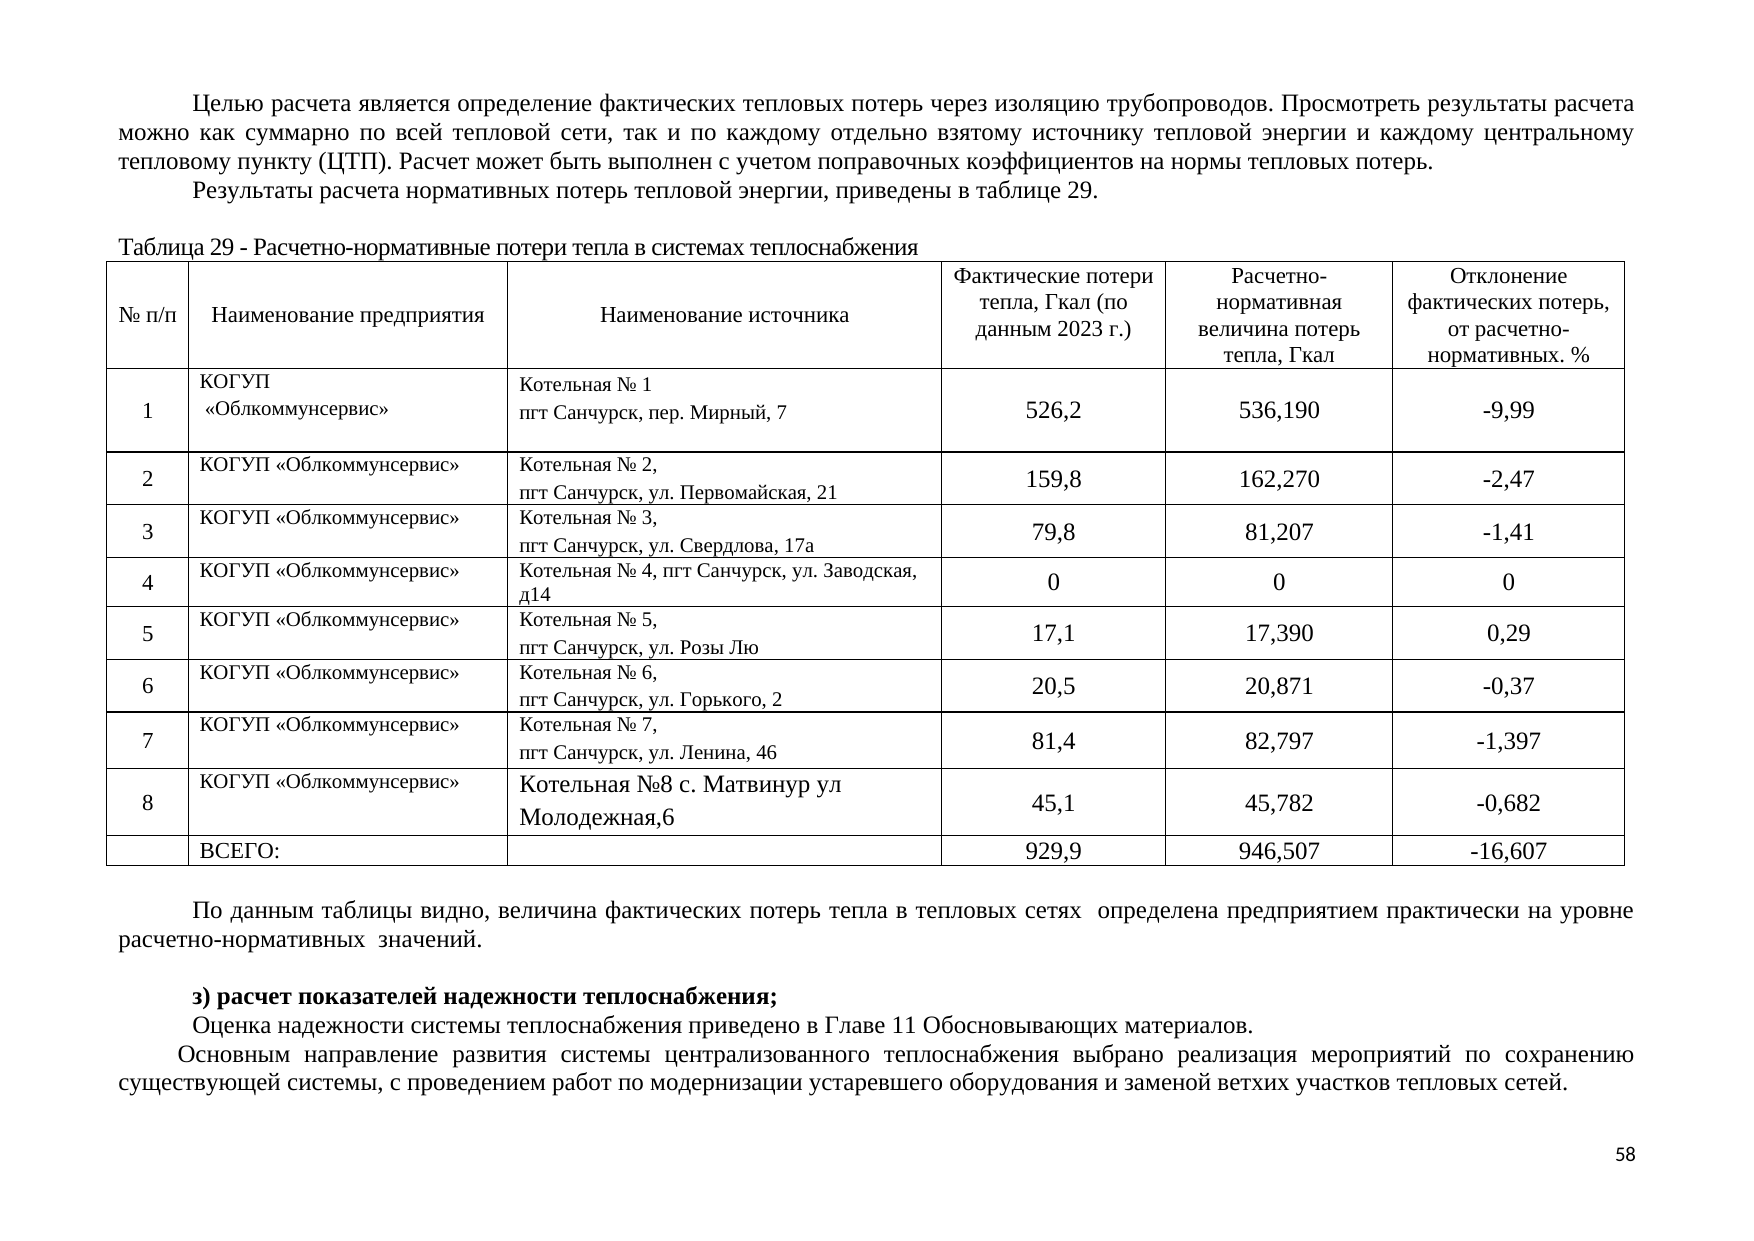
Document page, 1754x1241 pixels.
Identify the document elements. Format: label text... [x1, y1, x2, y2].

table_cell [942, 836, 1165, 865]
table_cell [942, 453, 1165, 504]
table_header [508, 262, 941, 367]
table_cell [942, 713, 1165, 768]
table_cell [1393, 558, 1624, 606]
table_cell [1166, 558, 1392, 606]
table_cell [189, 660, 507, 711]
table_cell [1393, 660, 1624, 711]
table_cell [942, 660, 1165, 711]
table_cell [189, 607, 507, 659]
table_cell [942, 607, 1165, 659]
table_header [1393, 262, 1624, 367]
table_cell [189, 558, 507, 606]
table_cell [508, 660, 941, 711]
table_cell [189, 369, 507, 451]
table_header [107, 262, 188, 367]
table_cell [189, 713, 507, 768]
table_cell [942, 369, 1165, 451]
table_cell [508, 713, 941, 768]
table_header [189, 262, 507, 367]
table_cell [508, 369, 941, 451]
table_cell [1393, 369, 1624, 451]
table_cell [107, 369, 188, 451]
text Оценка надежности системы теплоснабжения приведено в Главе 11 Обосновывающих материалов. [118, 1010, 1636, 1039]
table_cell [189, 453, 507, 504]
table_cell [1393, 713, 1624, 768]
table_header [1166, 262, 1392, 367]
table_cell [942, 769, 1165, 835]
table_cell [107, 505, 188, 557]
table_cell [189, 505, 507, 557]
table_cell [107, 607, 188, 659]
text Основным направление развития системы централизованного теплоснабжения выбрано реализация мероприятий по сохранению существующей системы, с проведением работ по модернизации устаревшего оборудования и заменой ветхих участков тепловых сетей. [118, 1039, 1636, 1096]
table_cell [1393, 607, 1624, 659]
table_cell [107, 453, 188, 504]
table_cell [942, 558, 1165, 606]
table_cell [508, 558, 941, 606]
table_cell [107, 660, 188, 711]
text Таблица 29 - Расчетно-нормативные потери тепла в системах теплоснабжения [118, 232, 1636, 261]
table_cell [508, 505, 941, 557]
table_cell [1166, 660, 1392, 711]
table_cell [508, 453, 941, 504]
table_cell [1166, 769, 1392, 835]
text Целью расчета является определение фактических тепловых потерь через изоляцию трубопроводов. Просмотреть результаты расчета можно как суммарно по всей тепловой сети, так и по каждому отдельно взятому источнику тепловой энергии и каждому центральному тепловому пункту (ЦТП). Расчет может быть выполнен с учетом поправочных коэффициентов на нормы тепловых потерь. [118, 88, 1636, 175]
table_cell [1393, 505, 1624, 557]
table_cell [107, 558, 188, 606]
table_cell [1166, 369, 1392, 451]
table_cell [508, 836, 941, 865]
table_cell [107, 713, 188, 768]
text Результаты расчета нормативных потерь тепловой энергии, приведены в таблице 29. [118, 175, 1636, 203]
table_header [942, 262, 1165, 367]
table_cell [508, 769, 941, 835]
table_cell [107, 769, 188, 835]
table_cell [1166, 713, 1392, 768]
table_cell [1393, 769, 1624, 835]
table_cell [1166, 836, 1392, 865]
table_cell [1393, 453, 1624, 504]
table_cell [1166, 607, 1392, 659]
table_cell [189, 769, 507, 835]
text По данным таблицы видно, величина фактических потерь тепла в тепловых сетях определена предприятием практически на уровне расчетно-нормативных значений. [118, 895, 1636, 952]
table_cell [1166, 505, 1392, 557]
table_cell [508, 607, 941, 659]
text з) расчет показателей надежности теплоснабжения; [118, 981, 1636, 1010]
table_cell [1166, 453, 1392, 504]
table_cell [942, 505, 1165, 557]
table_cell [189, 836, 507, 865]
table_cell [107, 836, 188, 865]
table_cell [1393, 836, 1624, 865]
